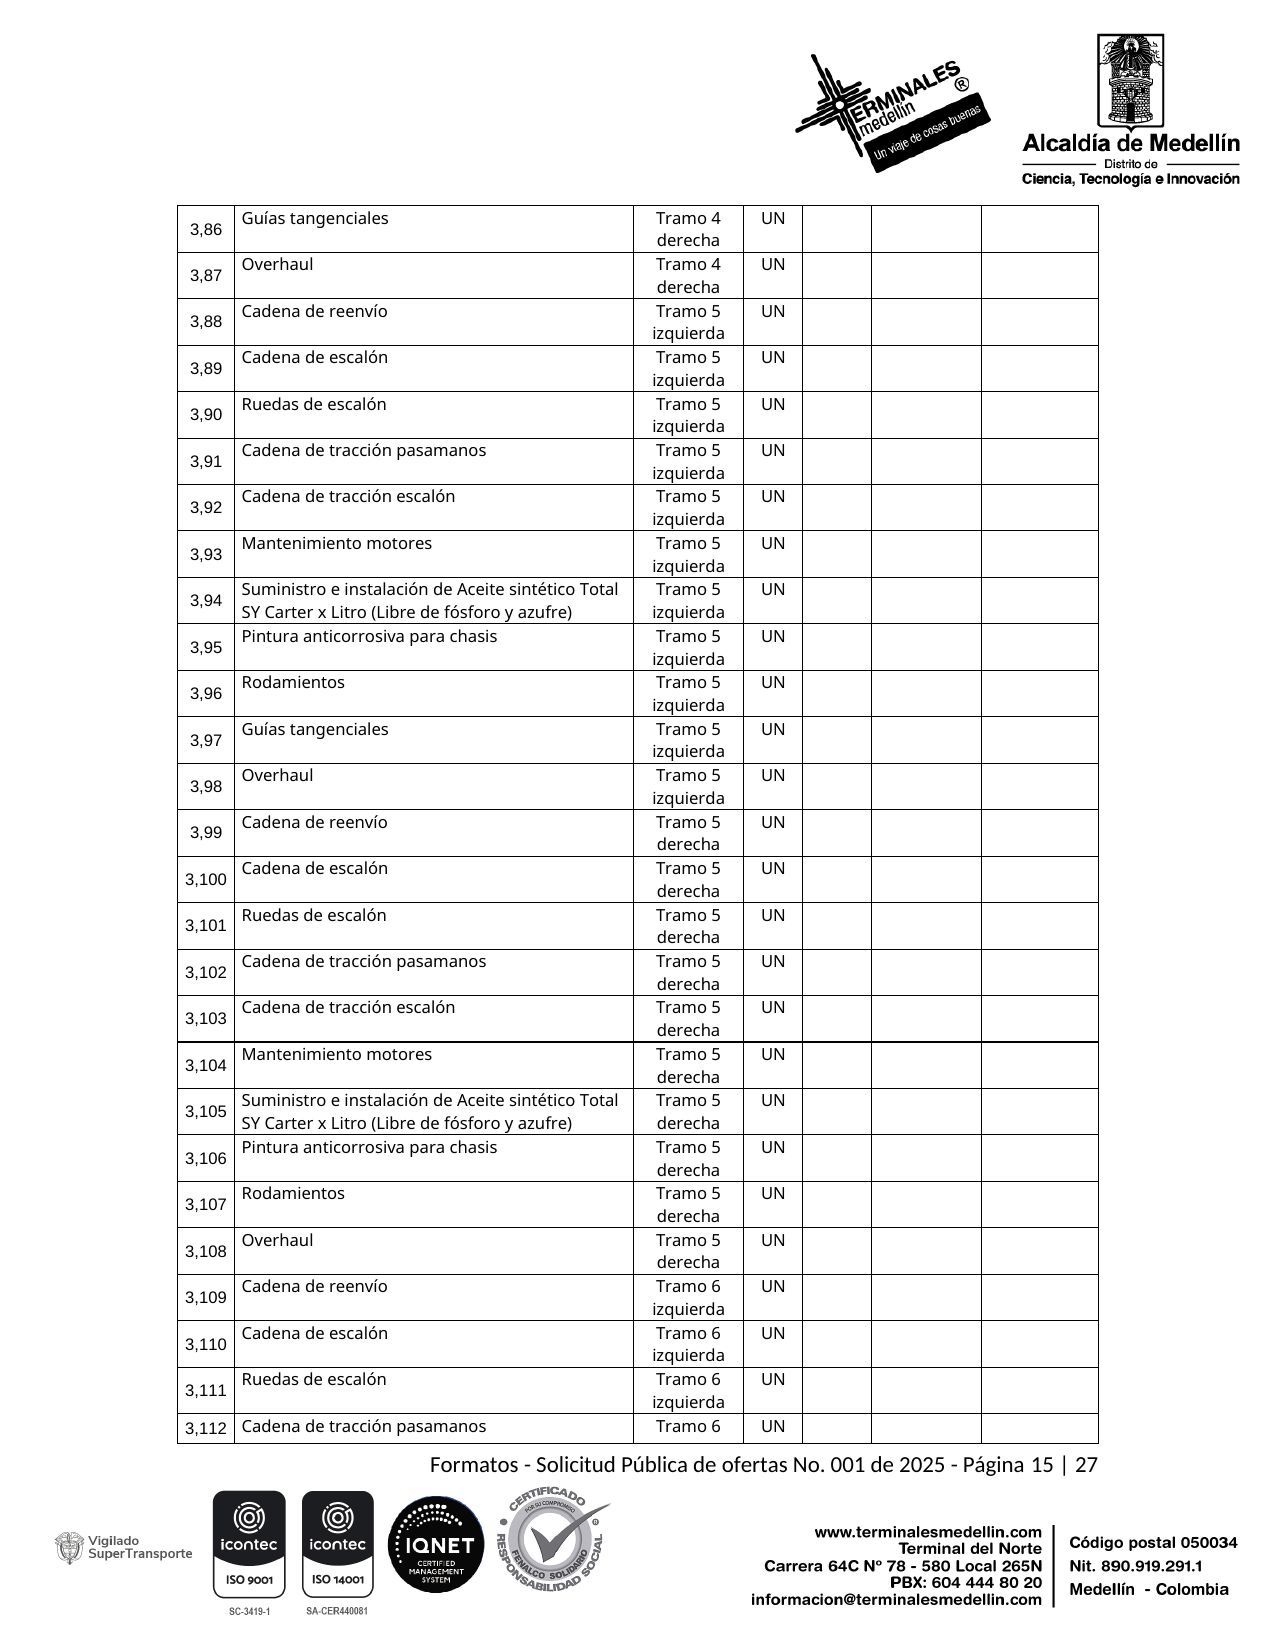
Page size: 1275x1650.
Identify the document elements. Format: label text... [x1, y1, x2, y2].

table_cell [872, 1275, 981, 1320]
table_cell Cadena de reenvío [235, 1275, 633, 1320]
table_cell 3,91 [178, 439, 234, 484]
table_cell [872, 717, 981, 763]
table_cell 3,112 [178, 1414, 234, 1443]
table_cell UN [744, 392, 802, 437]
table_cell UN [744, 253, 802, 298]
table_cell UN [744, 1182, 802, 1227]
table_cell [872, 392, 981, 437]
table_cell UN [744, 1228, 802, 1274]
table_cell [872, 810, 981, 856]
table_cell [803, 671, 871, 716]
table_cell UN [744, 950, 802, 995]
table_cell [803, 950, 871, 995]
table_cell [872, 346, 981, 391]
table_cell [872, 253, 981, 298]
table_cell [982, 439, 1098, 484]
table_cell UN [744, 810, 802, 856]
table_cell [982, 624, 1098, 670]
table_cell [872, 1414, 981, 1443]
table_cell [872, 1089, 981, 1134]
table_cell [872, 857, 981, 902]
table_cell Suministro e instalación de Aceite sintético Total SY Carter x Litro (Libre de fósforo y azufre) [235, 1089, 633, 1134]
table_cell 3,93 [178, 531, 234, 577]
table_cell Tramo 5 izquierda [634, 392, 743, 437]
table_cell UN [744, 485, 802, 530]
table_cell 3,107 [178, 1182, 234, 1227]
table_cell [982, 996, 1098, 1041]
table_cell [872, 996, 981, 1041]
table_cell UN [744, 1275, 802, 1320]
table_cell UN [744, 1321, 802, 1367]
table_cell [872, 531, 981, 577]
table_cell UN [744, 206, 802, 252]
table_cell [803, 531, 871, 577]
table_cell Tramo 5 derecha [634, 810, 743, 856]
table_cell Mantenimiento motores [235, 1043, 633, 1088]
table_cell 3,100 [178, 857, 234, 902]
table_cell Tramo 5 izquierda [634, 764, 743, 809]
table_cell [803, 485, 871, 530]
table_cell [803, 1135, 871, 1181]
table_cell [872, 1182, 981, 1227]
table_cell Tramo 5 izquierda [634, 671, 743, 716]
table_cell Tramo 5 izquierda [634, 346, 743, 391]
table_cell Overhaul [235, 253, 633, 298]
table_cell [872, 624, 981, 670]
table_cell UN [744, 1368, 802, 1413]
table_cell [982, 903, 1098, 948]
table_cell UN [744, 717, 802, 763]
table_cell [803, 857, 871, 902]
table_cell [803, 346, 871, 391]
table_cell Rodamientos [235, 1182, 633, 1227]
table_cell 3,106 [178, 1135, 234, 1181]
table_cell [982, 857, 1098, 902]
table_cell [872, 1368, 981, 1413]
table_cell Tramo 6 izquierda [634, 1321, 743, 1367]
table_cell Tramo 4 derecha [634, 206, 743, 252]
table_cell Cadena de tracción escalón [235, 485, 633, 530]
table_cell [803, 717, 871, 763]
table_cell UN [744, 578, 802, 623]
table_cell [872, 439, 981, 484]
table_cell Tramo 5 izquierda [634, 439, 743, 484]
table_cell Tramo 6 izquierda [634, 1414, 743, 1443]
table_cell [803, 1368, 871, 1413]
table_cell 3,90 [178, 392, 234, 437]
table_cell Tramo 5 derecha [634, 1135, 743, 1181]
table_cell [982, 299, 1098, 344]
table_cell [803, 764, 871, 809]
table_cell [803, 1275, 871, 1320]
table_cell 3,99 [178, 810, 234, 856]
table_cell UN [744, 439, 802, 484]
table_cell [982, 253, 1098, 298]
table_cell Tramo 5 izquierda [634, 299, 743, 344]
table_cell [982, 1275, 1098, 1320]
table_cell [982, 671, 1098, 716]
table_cell Suministro e instalación de Aceite sintético Total SY Carter x Litro (Libre de fósforo y azufre) [235, 578, 633, 623]
table_cell [803, 1182, 871, 1227]
table_cell [872, 671, 981, 716]
table_cell Cadena de escalón [235, 1321, 633, 1367]
table_cell 3,101 [178, 903, 234, 948]
table_cell UN [744, 1089, 802, 1134]
table_cell Cadena de tracción pasamanos [235, 439, 633, 484]
table_cell [803, 206, 871, 252]
table_cell 3,86 [178, 206, 234, 252]
table_cell UN [744, 764, 802, 809]
table_cell [982, 1414, 1098, 1443]
table_cell 3,111 [178, 1368, 234, 1413]
table_cell [872, 299, 981, 344]
table_cell [803, 1228, 871, 1274]
table_cell Guías tangenciales [235, 717, 633, 763]
table_cell [982, 1228, 1098, 1274]
table_cell [872, 764, 981, 809]
table_cell [982, 1089, 1098, 1134]
table_cell Ruedas de escalón [235, 1368, 633, 1413]
table_cell 3,102 [178, 950, 234, 995]
table_cell Tramo 5 derecha [634, 1043, 743, 1088]
table_cell UN [744, 624, 802, 670]
table_cell 3,110 [178, 1321, 234, 1367]
table_cell Tramo 5 derecha [634, 996, 743, 1041]
table_cell Tramo 6 izquierda [634, 1368, 743, 1413]
table_cell Tramo 4 derecha [634, 253, 743, 298]
table_cell UN [744, 1414, 802, 1443]
table_cell [982, 1182, 1098, 1227]
table_cell Tramo 5 derecha [634, 903, 743, 948]
table_cell Pintura anticorrosiva para chasis [235, 1135, 633, 1181]
table_cell Tramo 6 izquierda [634, 1275, 743, 1320]
table_cell [803, 810, 871, 856]
table_cell [872, 950, 981, 995]
table_cell Cadena de tracción pasamanos [235, 950, 633, 995]
table_cell Rodamientos [235, 671, 633, 716]
table_cell Tramo 5 izquierda [634, 717, 743, 763]
table_cell 3,108 [178, 1228, 234, 1274]
table_cell [803, 1089, 871, 1134]
table_cell Cadena de tracción pasamanos [235, 1414, 633, 1443]
table_cell Tramo 5 derecha [634, 1182, 743, 1227]
table_cell [803, 1043, 871, 1088]
table_cell [872, 1135, 981, 1181]
table_cell [803, 996, 871, 1041]
table_cell [982, 1321, 1098, 1367]
table_cell [872, 1043, 981, 1088]
table_cell 3,97 [178, 717, 234, 763]
table_cell [982, 531, 1098, 577]
table_cell 3,105 [178, 1089, 234, 1134]
table_cell [803, 439, 871, 484]
table_cell Ruedas de escalón [235, 903, 633, 948]
table_cell [982, 1043, 1098, 1088]
table_cell UN [744, 857, 802, 902]
table_cell [982, 717, 1098, 763]
table_cell [982, 1368, 1098, 1413]
table_cell Cadena de reenvío [235, 299, 633, 344]
table_cell [982, 764, 1098, 809]
table_cell Ruedas de escalón [235, 392, 633, 437]
table_cell Cadena de tracción escalón [235, 996, 633, 1041]
table_cell [803, 903, 871, 948]
table_cell [872, 903, 981, 948]
table_cell 3,89 [178, 346, 234, 391]
table_cell 3,95 [178, 624, 234, 670]
table_cell [982, 346, 1098, 391]
table_cell 3,92 [178, 485, 234, 530]
table_cell Guías tangenciales [235, 206, 633, 252]
table_cell 3,94 [178, 578, 234, 623]
table_cell [872, 485, 981, 530]
table_cell Overhaul [235, 1228, 633, 1274]
table_cell [872, 1228, 981, 1274]
table_cell Tramo 5 izquierda [634, 531, 743, 577]
picture [0, 1477, 1275, 1625]
table_cell [872, 1321, 981, 1367]
table_cell UN [744, 346, 802, 391]
table_cell [803, 624, 871, 670]
table_cell Tramo 5 derecha [634, 950, 743, 995]
table_cell UN [744, 1135, 802, 1181]
table_cell [803, 1414, 871, 1443]
table_cell Overhaul [235, 764, 633, 809]
table_cell [982, 950, 1098, 995]
table_cell UN [744, 996, 802, 1041]
table_cell [982, 1135, 1098, 1181]
table_cell Mantenimiento motores [235, 531, 633, 577]
table_cell 3,98 [178, 764, 234, 809]
table_cell [803, 578, 871, 623]
table_cell [872, 578, 981, 623]
table_cell Cadena de escalón [235, 346, 633, 391]
table_cell Tramo 5 izquierda [634, 578, 743, 623]
table_cell UN [744, 671, 802, 716]
table_cell 3,104 [178, 1043, 234, 1088]
table_cell Tramo 5 derecha [634, 1089, 743, 1134]
table_cell Tramo 5 derecha [634, 1228, 743, 1274]
table_cell [872, 206, 981, 252]
table_cell 3,87 [178, 253, 234, 298]
table_cell Cadena de escalón [235, 857, 633, 902]
table_cell Pintura anticorrosiva para chasis [235, 624, 633, 670]
picture [795, 31, 1240, 189]
table_cell 3,109 [178, 1275, 234, 1320]
table_cell [803, 253, 871, 298]
table_cell Tramo 5 izquierda [634, 485, 743, 530]
table_cell [982, 810, 1098, 856]
table_cell 3,88 [178, 299, 234, 344]
table_cell [803, 299, 871, 344]
table_cell Tramo 5 izquierda [634, 624, 743, 670]
table_cell [982, 485, 1098, 530]
table_cell [982, 578, 1098, 623]
table_cell 3,96 [178, 671, 234, 716]
table_cell UN [744, 1043, 802, 1088]
table_cell UN [744, 531, 802, 577]
table_cell UN [744, 299, 802, 344]
table_cell 3,103 [178, 996, 234, 1041]
table_cell [982, 392, 1098, 437]
table_cell Cadena de reenvío [235, 810, 633, 856]
table_cell [982, 206, 1098, 252]
table_cell [803, 392, 871, 437]
table_cell [803, 1321, 871, 1367]
table_cell Tramo 5 derecha [634, 857, 743, 902]
table_cell UN [744, 903, 802, 948]
